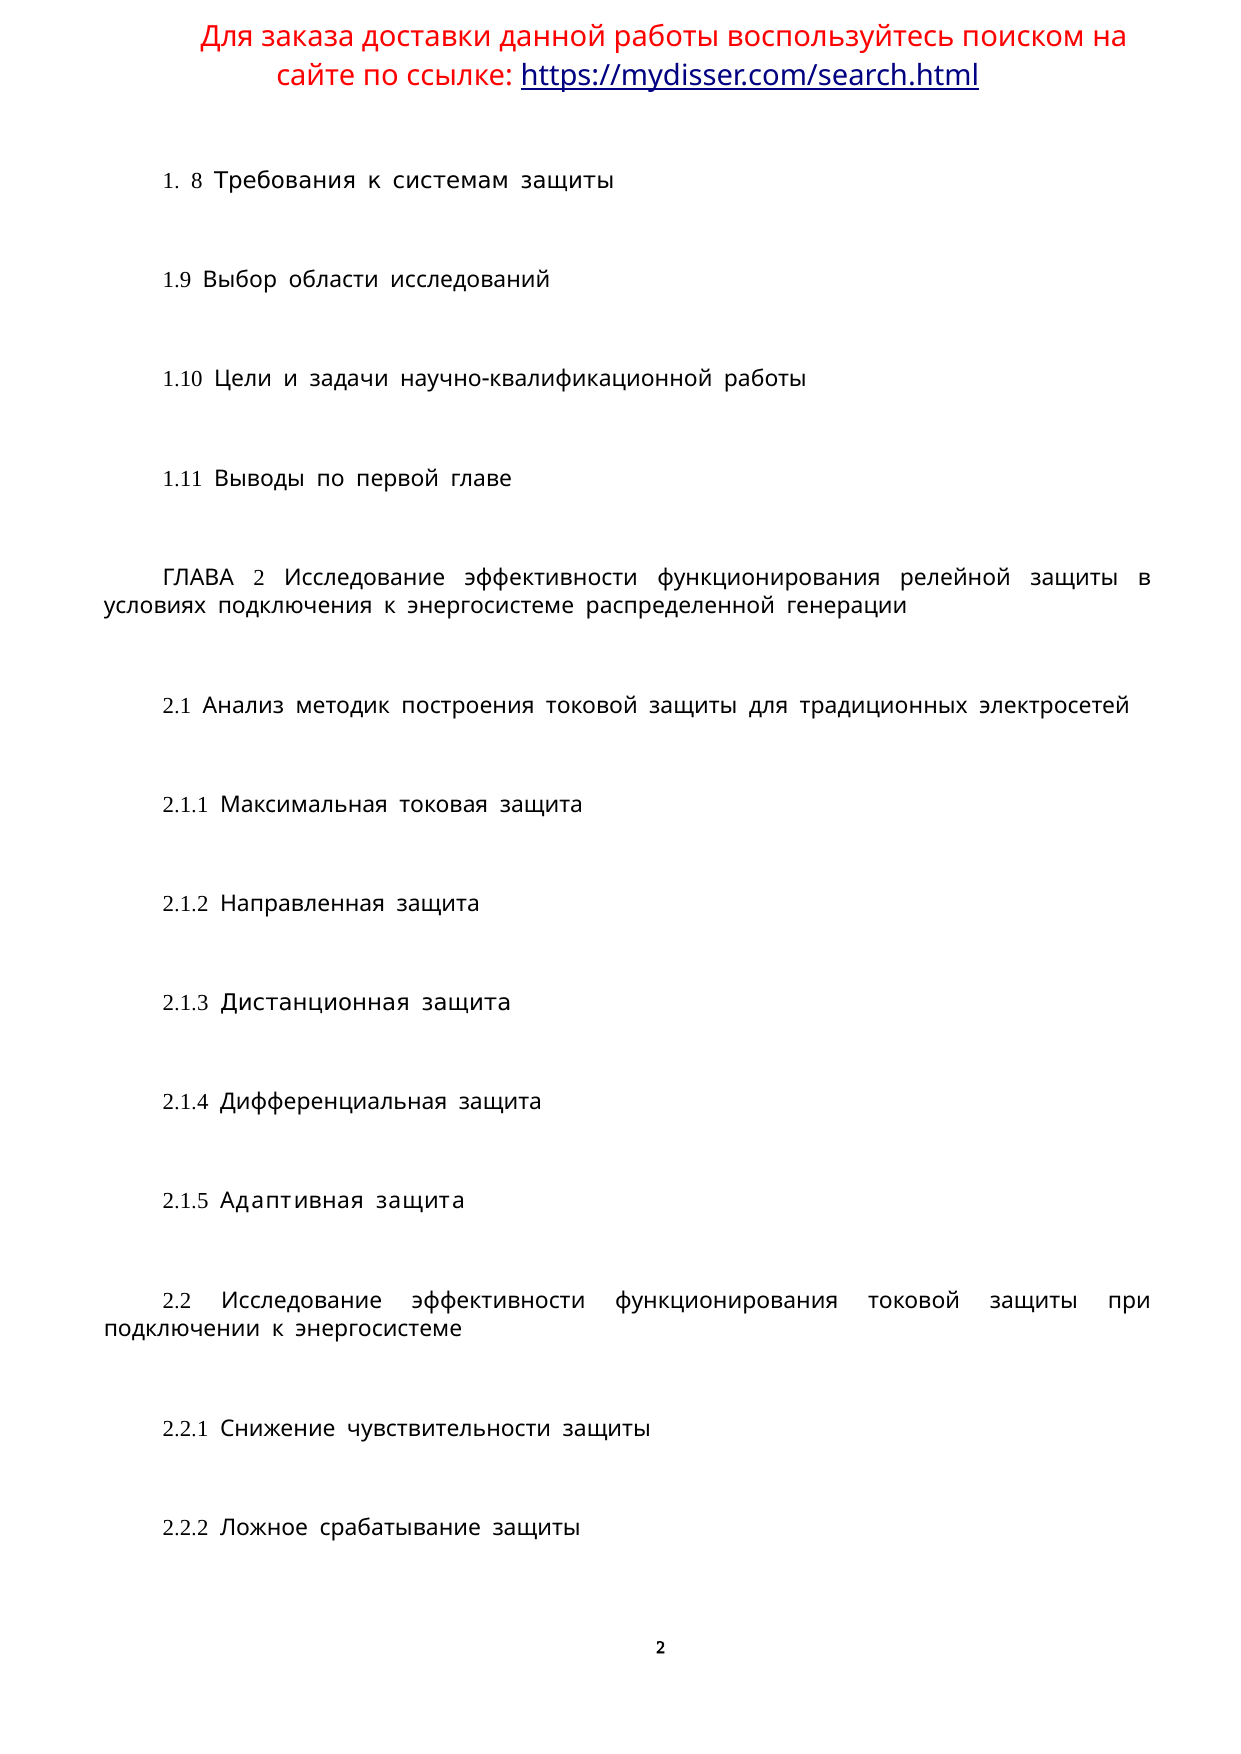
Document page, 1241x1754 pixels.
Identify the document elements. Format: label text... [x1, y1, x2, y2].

text 2.1.1 Максимальная токовая защита [103, 788, 1152, 817]
text 2.1.3 Дистанционная защита [103, 987, 1152, 1015]
text 2.2 Исследование эффективности функционирования токовой защиты при подключении к энергосистеме [103, 1284, 1152, 1342]
text 1.10 Цели и задачи научно-квалификационной работы [103, 363, 1152, 392]
text 2.2.2 Ложное срабатывание защиты [103, 1511, 1152, 1540]
text 2.1 Анализ методик построения токовой защиты для традиционных электросетей [103, 689, 1152, 718]
text ГЛАВА 2 Исследование эффективности функционирования релейной защиты в условиях подключения к энергосистеме распределенной генерации [103, 561, 1152, 619]
text 2.2.1 Снижение чувствительности защиты [103, 1412, 1152, 1441]
text 2.1.2 Направленная защита [103, 887, 1152, 916]
text 1. 8 Требования к системам защиты [103, 164, 1152, 193]
text 2.1.4 Дифференциальная защита [103, 1086, 1152, 1114]
text 1.11 Выводы по первой главе [103, 462, 1152, 491]
text 2.1.5 Адаптивная защита [103, 1185, 1152, 1214]
text 1.9 Выбор области исследований [103, 264, 1152, 292]
